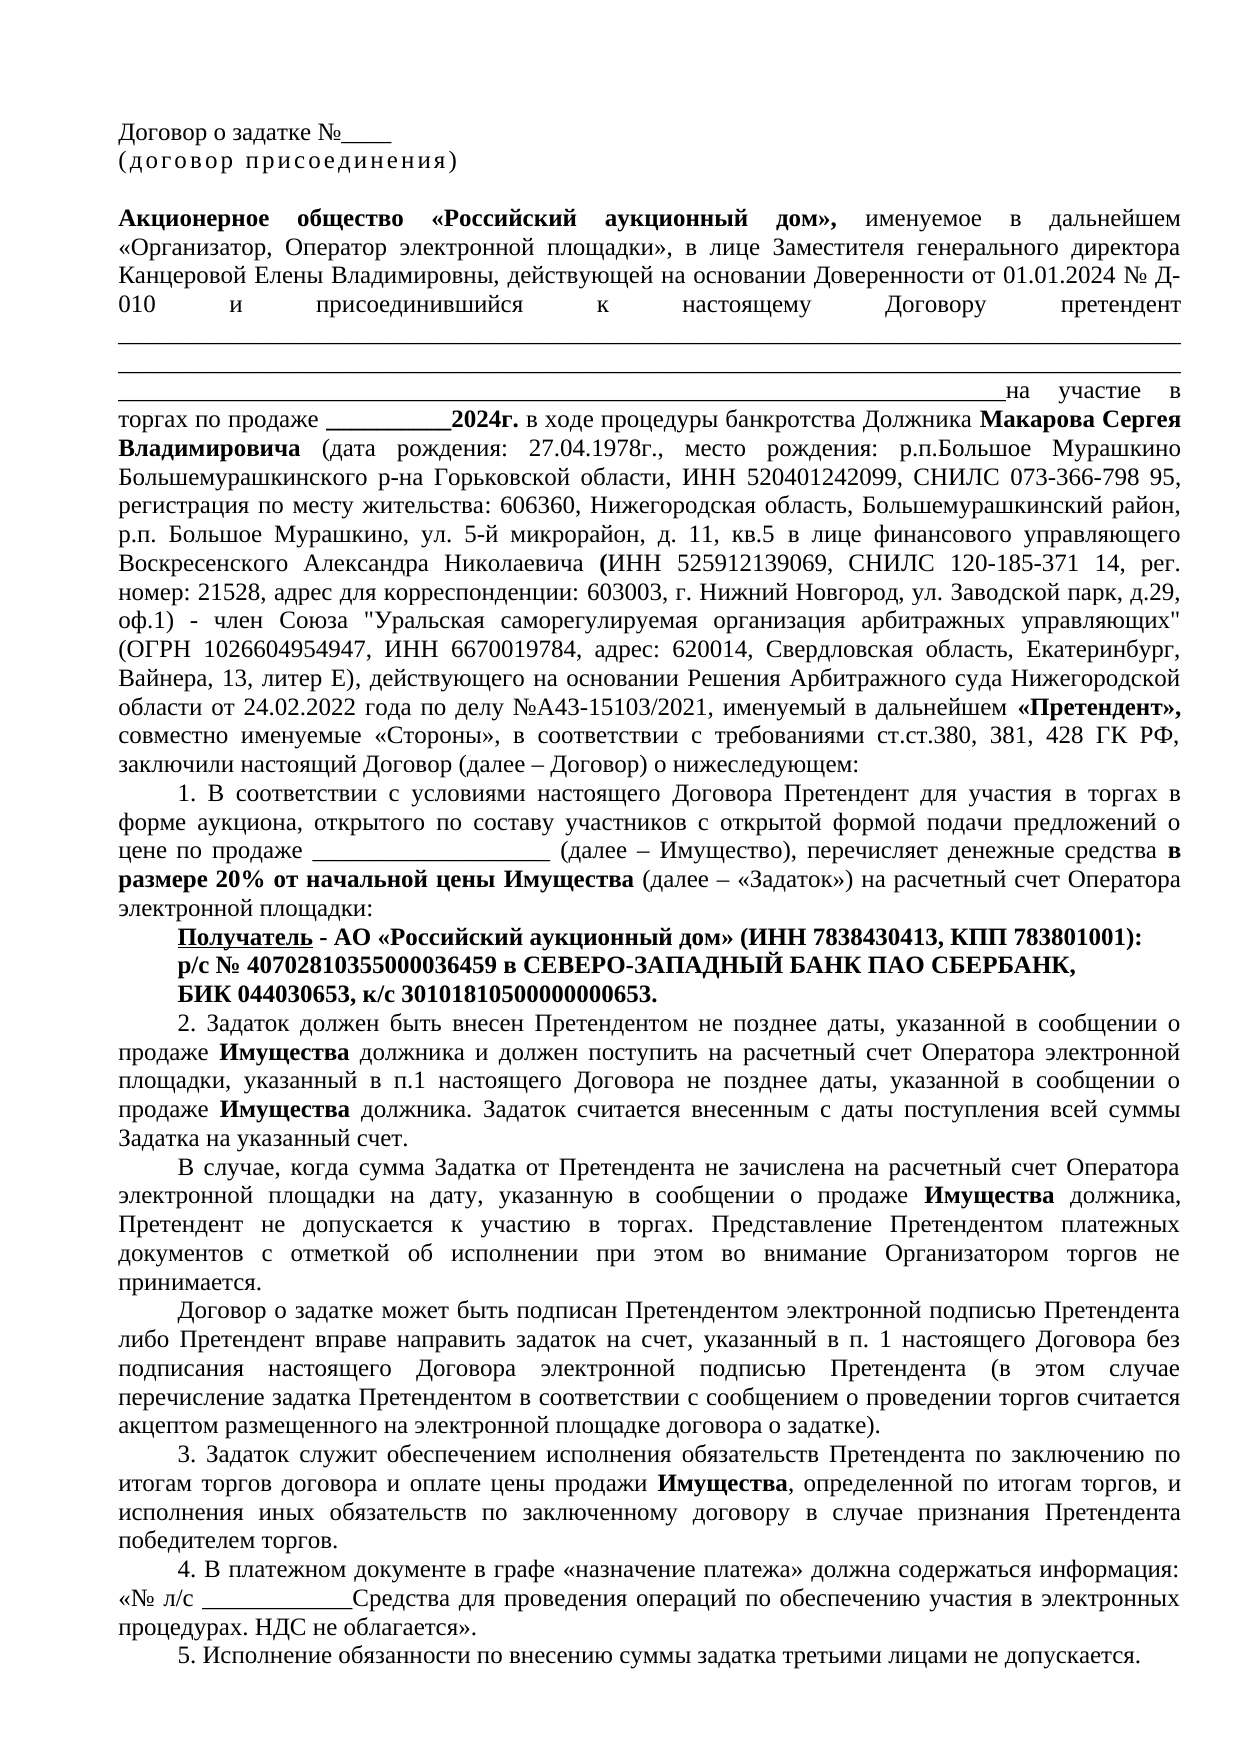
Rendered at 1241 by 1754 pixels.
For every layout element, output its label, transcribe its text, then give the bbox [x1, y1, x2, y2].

text р/с № 40702810355000036459 в СЕВЕРО-ЗАПАДНЫЙ БАНК ПАО СБЕРБАНК, [118, 950, 1181, 979]
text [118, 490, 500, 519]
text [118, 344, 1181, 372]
text 3. Задаток служит обеспечением исполнения обязательств Претендента по заключению по итогам торгов договора и оплате цены продажи Имущества, определенной по итогам торгов, и исполнения иных обязательств по заключенному договору в случае признания Претендента победителем торгов. [118, 1439, 1181, 1554]
text Акционерное общество «Российский аукционный дом», именуемое в дальнейшем «Организатор, Оператор электронной площадки», в лице Заместителя генерального директора Канцеровой Елены Владимировны, действующей на основании Доверенности от 01.01.2024 № Д-010 и присоединившийся к настоящему Договору претендент _________________________________________________________________________________________________________________________________________________________________________________________________________________________________________________на участие в торгах по продаже __________2024г. в ходе процедуры банкротства Должника Макарова Сергея Владимировича (дата рождения: 27.04.1978г., место рождения: р.п.Большое Мурашкино Большемурашкинского р-на Горьковской области, ИНН 520401242099, СНИЛС 073-366-798 95, регистрация по месту жительства: 606360, Нижегородская область, Большемурашкинский район, р.п. Большое Мурашкино, ул. 5-й микрорайон, д. 11, кв.5 в лице финансового управляющего Воскресенского Александра Николаевича (ИНН 525912139069, СНИЛС 120-185-371 14, рег. номер: 21528, адрес для корреспонденции: 603003, г. Нижний Новгород, ул. Заводской парк, д.29, оф.1) - член Союза "Уральская саморегулируемая организация арбитражных управляющих" (ОГРН 1026604954947, ИНН 6670019784, адрес: 620014, Свердловская область, Екатеринбург, Вайнера, 13, литер Е), действующего на основании Решения Арбитражного суда Нижегородской области от 24.02.2022 года по делу №А43-15103/2021, именуемый в дальнейшем «Претендент», совместно именуемые «Стороны», в соответствии с требованиями ст.ст.380, 381, 428 ГК РФ, заключили настоящий Договор (далее – Договор) о нижеследующем: [118, 373, 1181, 490]
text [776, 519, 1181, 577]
text БИК 044030653, к/с 30101810500000000653. [118, 979, 1181, 1008]
text Акционерное общество «Российский аукционный дом», именуемое в дальнейшем «Организатор, Оператор электронной площадки», в лице Заместителя генерального директора Канцеровой Елены Владимировны, действующей на основании Доверенности от 01.01.2024 № Д-010 и присоединившийся к настоящему Договору претендент _________________________________________________________________________________________________________________________________________________________________________________________________________________________________________________на участие в торгах по продаже __________2024г. в ходе процедуры банкротства Должника Макарова Сергея Владимировича (дата рождения: 27.04.1978г., место рождения: р.п.Большое Мурашкино Большемурашкинского р-на Горьковской области, ИНН 520401242099, СНИЛС 073-366-798 95, регистрация по месту жительства: 606360, Нижегородская область, Большемурашкинский район, р.п. Большое Мурашкино, ул. 5-й микрорайон, д. 11, кв.5 в лице финансового управляющего Воскресенского Александра Николаевича (ИНН 525912139069, СНИЛС 120-185-371 14, рег. номер: 21528, адрес для корреспонденции: 603003, г. Нижний Новгород, ул. Заводской парк, д.29, оф.1) - член Союза "Уральская саморегулируемая организация арбитражных управляющих" (ОГРН 1026604954947, ИНН 6670019784, адрес: 620014, Свердловская область, Екатеринбург, Вайнера, 13, литер Е), действующего на основании Решения Арбитражного суда Нижегородской области от 24.02.2022 года по делу №А43-15103/2021, именуемый в дальнейшем «Претендент», совместно именуемые «Стороны», в соответствии с требованиями ст.ст.380, 381, 428 ГК РФ, заключили настоящий Договор (далее – Договор) о нижеследующем: [118, 663, 1181, 778]
text Акционерное общество «Российский аукционный дом», именуемое в дальнейшем «Организатор, Оператор электронной площадки», в лице Заместителя генерального директора Канцеровой Елены Владимировны, действующей на основании Доверенности от 01.01.2024 № Д-010 и присоединившийся к настоящему Договору претендент _________________________________________________________________________________________________________________________________________________________________________________________________________________________________________________на участие в торгах по продаже __________2024г. в ходе процедуры банкротства Должника Макарова Сергея Владимировича (дата рождения: 27.04.1978г., место рождения: р.п.Большое Мурашкино Большемурашкинского р-на Горьковской области, ИНН 520401242099, СНИЛС 073-366-798 95, регистрация по месту жительства: 606360, Нижегородская область, Большемурашкинский район, р.п. Большое Мурашкино, ул. 5-й микрорайон, д. 11, кв.5 в лице финансового управляющего Воскресенского Александра Николаевича (ИНН 525912139069, СНИЛС 120-185-371 14, рег. номер: 21528, адрес для корреспонденции: 603003, г. Нижний Новгород, ул. Заводской парк, д.29, оф.1) - член Союза "Уральская саморегулируемая организация арбитражных управляющих" (ОГРН 1026604954947, ИНН 6670019784, адрес: 620014, Свердловская область, Екатеринбург, Вайнера, 13, литер Е), действующего на основании Решения Арбитражного суда Нижегородской области от 24.02.2022 года по делу №А43-15103/2021, именуемый в дальнейшем «Претендент», совместно именуемые «Стороны», в соответствии с требованиями ст.ст.380, 381, 428 ГК РФ, заключили настоящий Договор (далее – Договор) о нижеследующем: [118, 203, 1181, 343]
text 1. В соответствии с условиями настоящего Договора Претендент для участия в торгах в форме аукциона, открытого по составу участников с открытой формой подачи предложений о цене по продаже ___________________ (далее – Имущество), перечисляет денежные средства в размере 20% от начальной цены Имущества (далее – «Задаток») на расчетный счет Оператора электронной площадки: [118, 778, 1181, 922]
text Получатель - АО «Российский аукционный дом» (ИНН 7838430413, КПП 783801001): [118, 922, 1181, 950]
text 4. В платежном документе в графе «назначение платежа» должна содержаться информация: «№ л/с ____________Средства для проведения операций по обеспечению участия в электронных процедурах. НДС не облагается». [118, 1554, 1181, 1640]
text 2. Задаток должен быть внесен Претендентом не позднее даты, указанной в сообщении о продаже Имущества должника и должен поступить на расчетный счет Оператора электронной площадки, указанный в п.1 настоящего Договора не позднее даты, указанной в сообщении о продаже Имущества должника. Задаток считается внесенным с даты поступления всей суммы Задатка на указанный счет. [118, 1008, 1181, 1152]
text 5. Исполнение обязанности по внесению суммы задатка третьими лицами не допускается. [118, 1640, 1181, 1669]
text В случае, когда сумма Задатка от Претендента не зачислена на расчетный счет Оператора электронной площадки на дату, указанную в сообщении о продаже Имущества должника, Претендент не допускается к участию в торгах. Представление Претендентом платежных документов с отметкой об исполнении при этом во внимание Организатором торгов не принимается. [118, 1152, 1181, 1295]
text Договор о задатке может быть подписан Претендентом электронной подписью Претендента либо Претендент вправе направить задаток на счет, указанный в п. 1 настоящего Договора без подписания настоящего Договора электронной подписью Претендента (в этом случае перечисление задатка Претендентом в соответствии с сообщением о проведении торгов считается акцептом размещенного на электронной площадке договора о задатке). [118, 1295, 1181, 1439]
